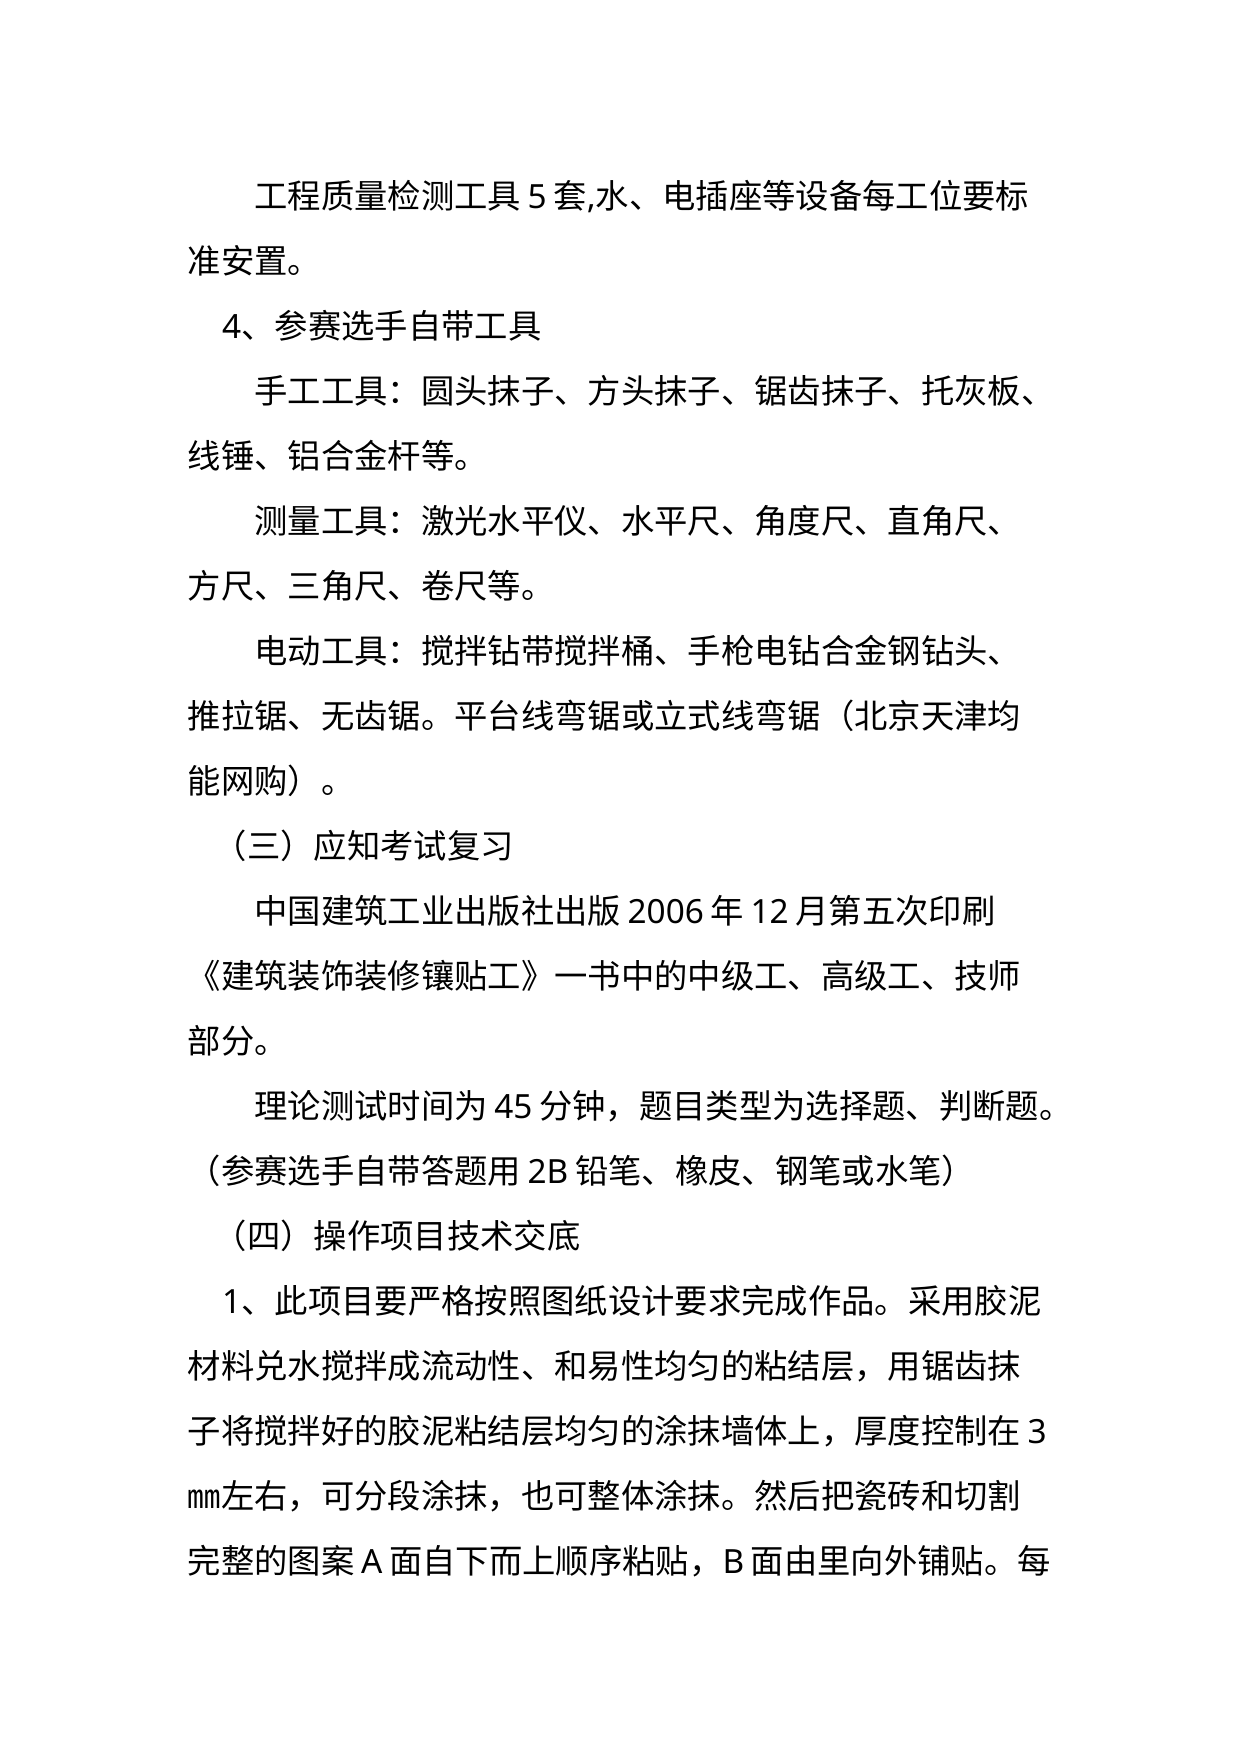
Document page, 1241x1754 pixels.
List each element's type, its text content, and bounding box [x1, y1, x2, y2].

text 电动工具：搅拌钻带搅拌桶、手枪电钻合金钢钻头、推拉锯、无齿锯。平台线弯锯或立式线弯锯（北京天津均能网购）。 [187, 617, 1053, 812]
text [187, 1267, 1053, 1592]
text 手工工具：圆头抹子、方头抹子、锯齿抹子、托灰板、线锤、铝合金杆等。 [187, 357, 1053, 487]
text 测量工具：激光水平仪、水平尺、角度尺、直角尺、方尺、三角尺、卷尺等。 [187, 487, 1053, 617]
text 理论测试时间为45分钟，题目类型为选择题、判断题。（参赛选手自带答题用2B铅笔、橡皮、钢笔或水笔） [187, 1072, 1053, 1202]
text （三）应知考试复习 [187, 812, 1053, 877]
text （四）操作项目技术交底 [187, 1202, 1053, 1267]
text 4、参赛选手自带工具 [187, 292, 1053, 357]
text 工程质量检测工具5套,水、电插座等设备每工位要标准安置。 [187, 162, 1053, 292]
text 中国建筑工业出版社出版2006年12月第五次印刷《建筑装饰装修镶贴工》一书中的中级工、高级工、技师部分。 [187, 877, 1053, 1072]
